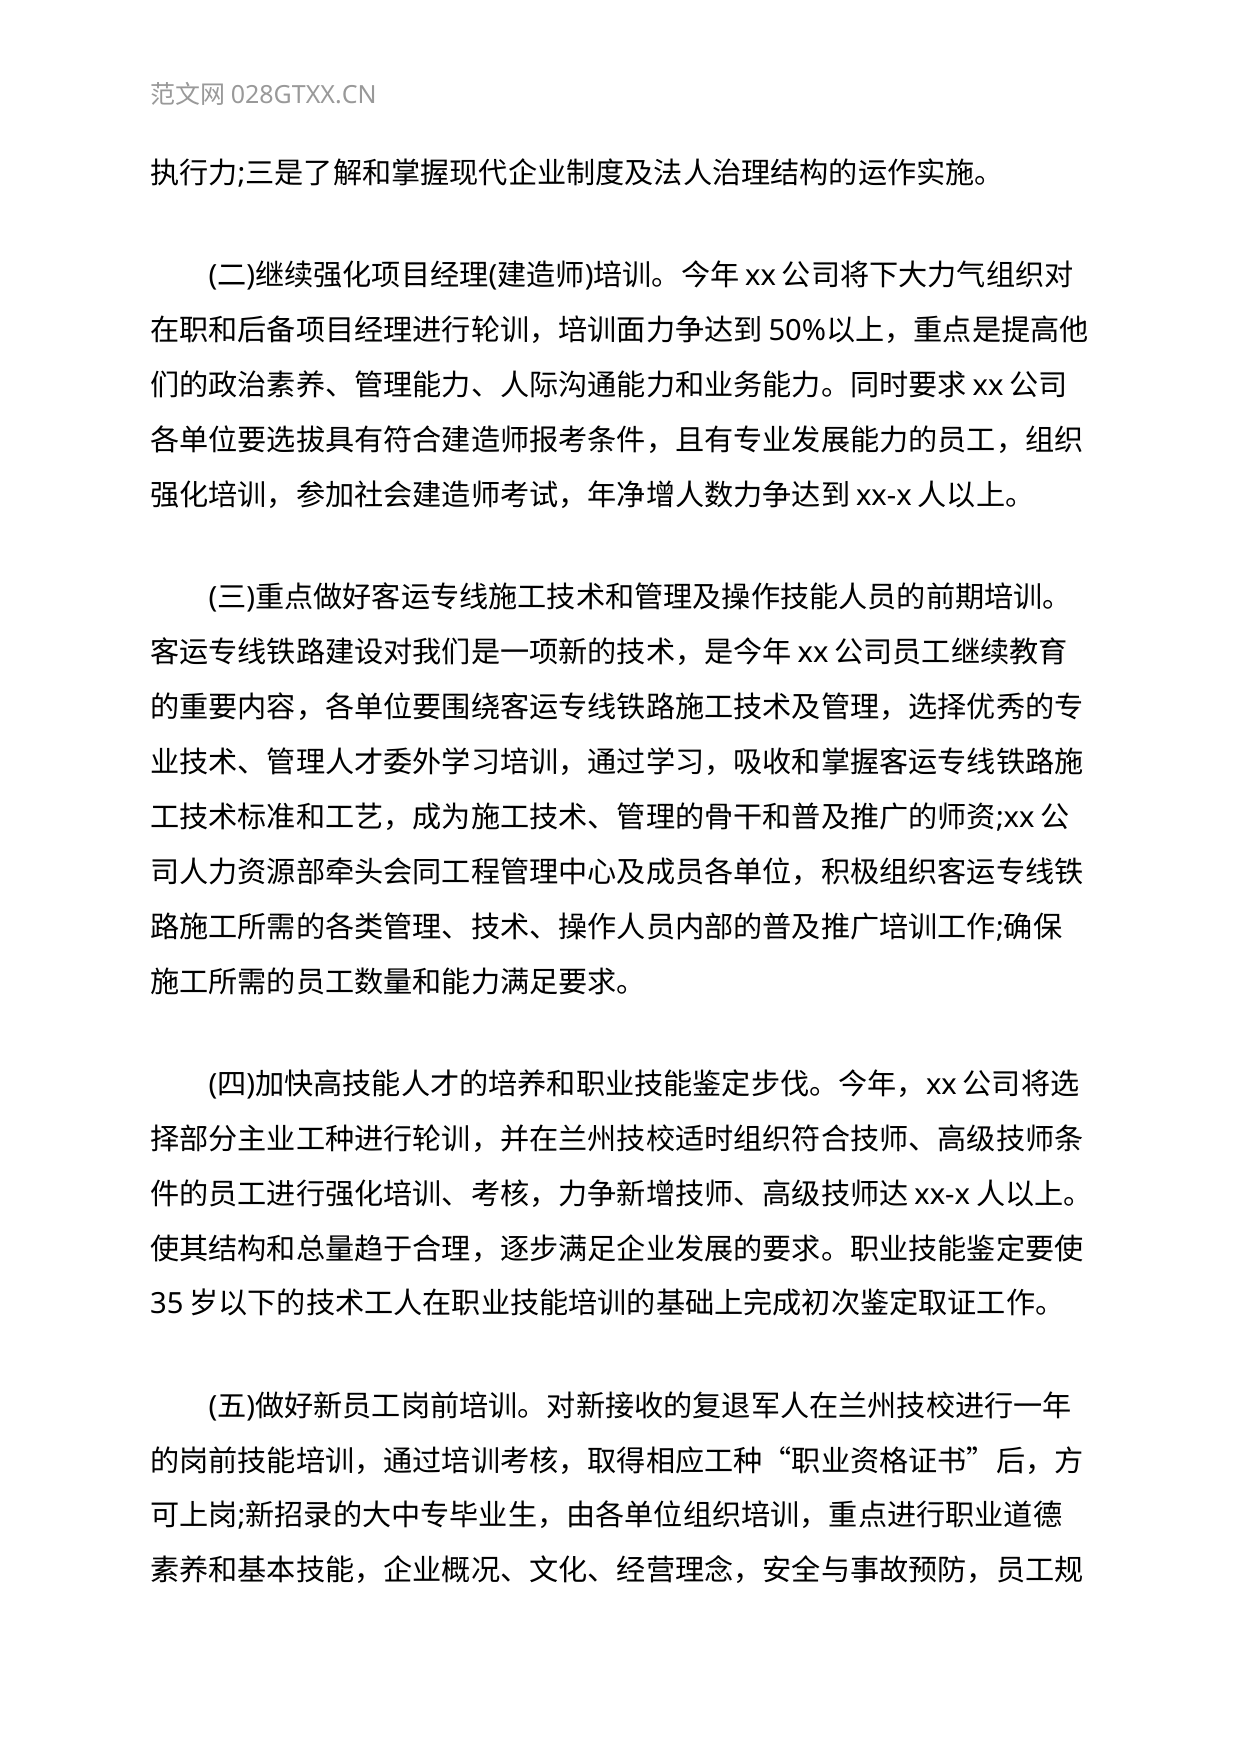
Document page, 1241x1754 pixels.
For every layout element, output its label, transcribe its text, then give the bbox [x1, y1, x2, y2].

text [150, 1382, 1090, 1589]
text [150, 150, 1090, 192]
text (四)加快高技能人才的培养和职业技能鉴定步伐。今年，xx公司将选择部分主业工种进行轮训，并在兰州技校适时组织符合技师、高级技师条件的员工进行强化培训、考核，力争新增技师、高级技师达xx-x人以上。使其结构和总量趋于合理，逐步满足企业发展的要求。职业技能鉴定要使35岁以下的技术工人在职业技能培训的基础上完成初次鉴定取证工作。 [150, 1060, 1090, 1322]
text (二)继续强化项目经理(建造师)培训。今年xx公司将下大力气组织对在职和后备项目经理进行轮训，培训面力争达到50%以上，重点是提高他们的政治素养、管理能力、人际沟通能力和业务能力。同时要求xx公司各单位要选拔具有符合建造师报考条件，且有专业发展能力的员工，组织强化培训，参加社会建造师考试，年净增人数力争达到xx-x人以上。 [150, 252, 1090, 514]
text (三)重点做好客运专线施工技术和管理及操作技能人员的前期培训。客运专线铁路建设对我们是一项新的技术，是今年xx公司员工继续教育的重要内容，各单位要围绕客运专线铁路施工技术及管理，选择优秀的专业技术、管理人才委外学习培训，通过学习，吸收和掌握客运专线铁路施工技术标准和工艺，成为施工技术、管理的骨干和普及推广的师资;xx公司人力资源部牵头会同工程管理中心及成员各单位，积极组织客运专线铁路施工所需的各类管理、技术、操作人员内部的普及推广培训工作;确保施工所需的员工数量和能力满足要求。 [150, 574, 1090, 1001]
